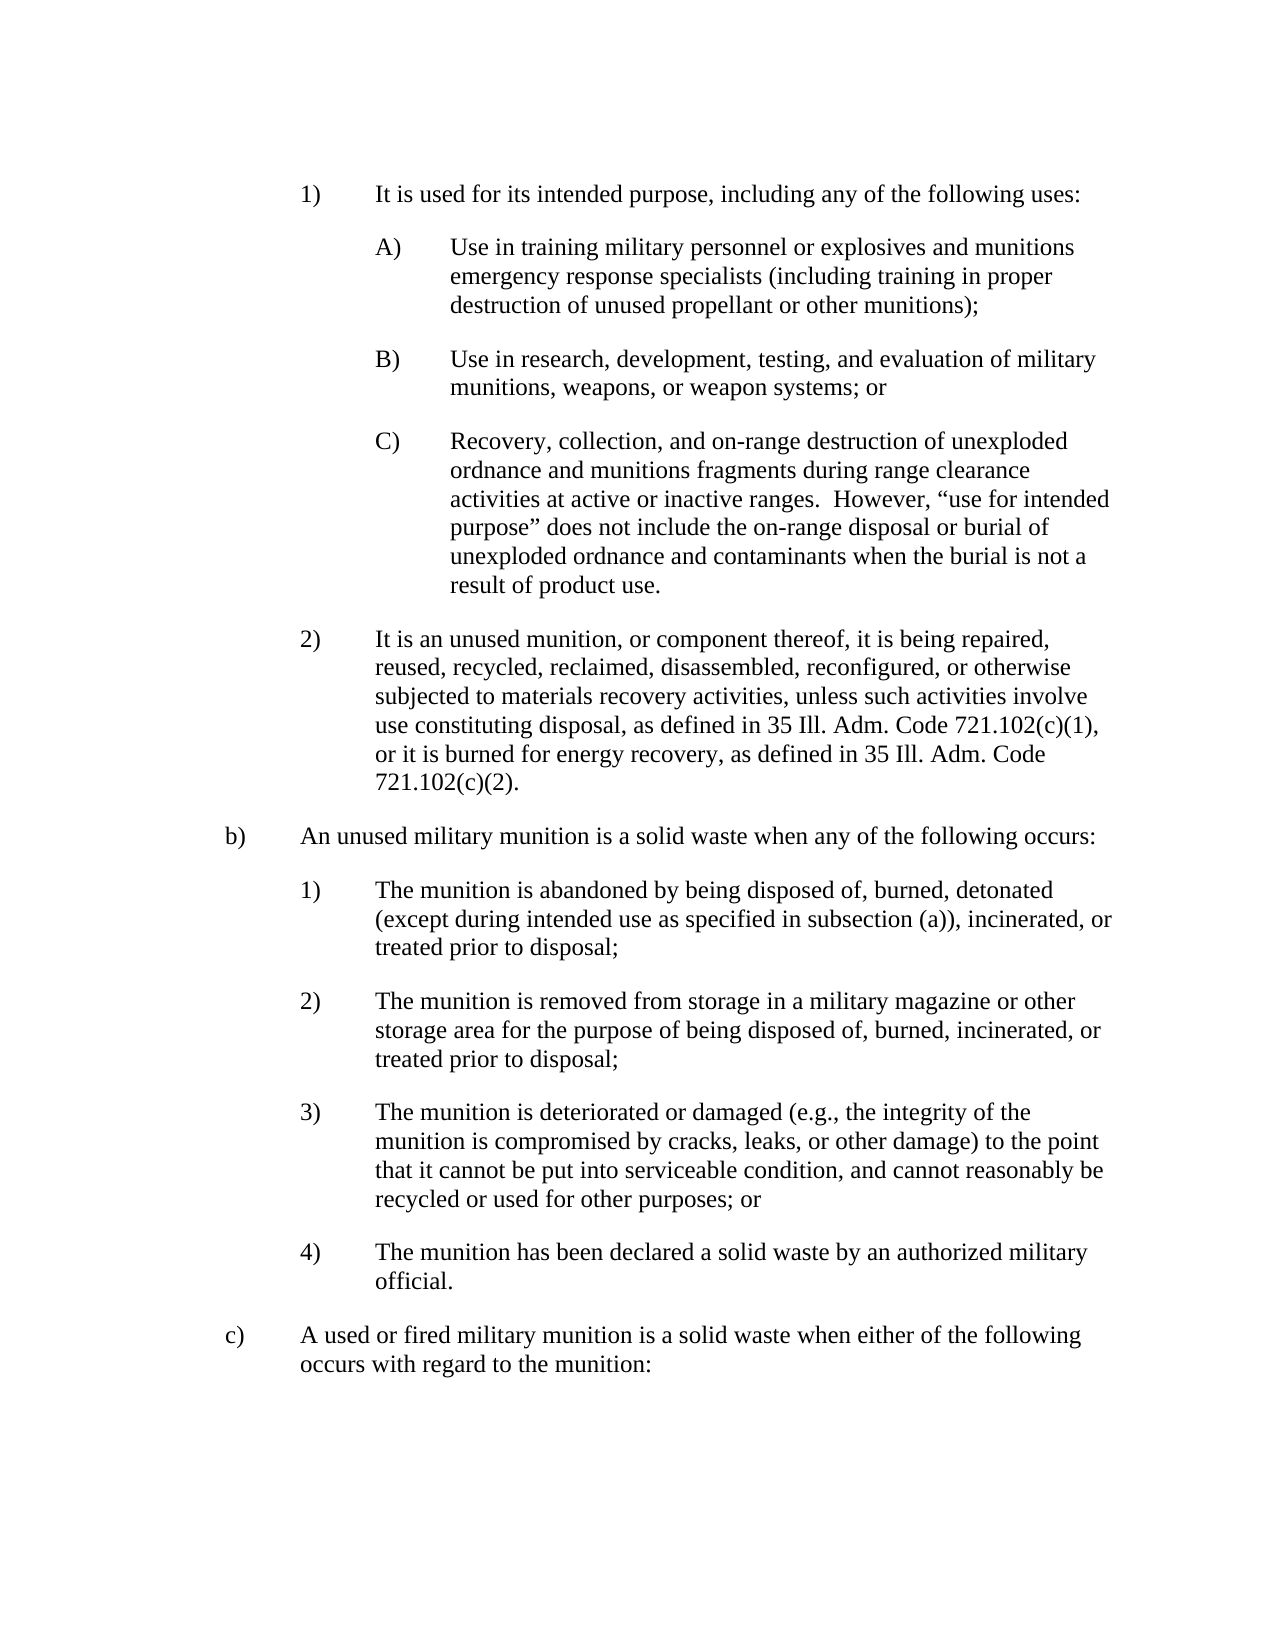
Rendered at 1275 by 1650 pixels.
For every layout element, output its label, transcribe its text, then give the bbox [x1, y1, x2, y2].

text 2) It is an unused munition, or component thereof, it is being repaired, reused, recycled, reclaimed, disassembled, reconfigured, or otherwise subjected to materials recovery activities, unless such activities involve use constituting disposal, as defined in 35 Ill. Adm. Code 721.102(c)(1), or it is burned for energy recovery, as defined in 35 Ill. Adm. Code 721.102(c)(2). [300, 624, 1125, 796]
text 1) The munition is abandoned by being disposed of, burned, detonated (except during intended use as specified in subsection (a)), incinerated, or treated prior to disposal; [300, 875, 1125, 961]
text 4) The munition has been declared a solid waste by an authorized military official. [300, 1237, 1125, 1295]
text c) A used or fired military munition is a solid waste when either of the following occurs with regard to the munition: [225, 1320, 1125, 1377]
text 3) The munition is deteriorated or damaged (e.g., the integrity of the munition is compromised by cracks, leaks, or other damage) to the point that it cannot be put into serviceable condition, and cannot reasonably be recycled or used for other purposes; or [300, 1097, 1125, 1212]
text 1) It is used for its intended purpose, including any of the following uses: [300, 179, 1125, 207]
text B) Use in research, development, testing, and evaluation of military munitions, weapons, or weapon systems; or [375, 344, 1125, 401]
text C) Recovery, collection, and on-range destruction of unexploded ordnance and munitions fragments during range clearance activities at active or inactive ranges. However, “use for intended purpose” does not include the on-range disposal or burial of unexploded ordnance and contaminants when the burial is not a result of product use. [375, 426, 1125, 599]
text b) An unused military munition is a solid waste when any of the following occurs: [225, 821, 1125, 850]
text 2) The munition is removed from storage in a military magazine or other storage area for the purpose of being disposed of, burned, incinerated, or treated prior to disposal; [300, 986, 1125, 1072]
text A) Use in training military personnel or explosives and munitions emergency response specialists (including training in proper destruction of unused propellant or other munitions); [375, 232, 1125, 319]
